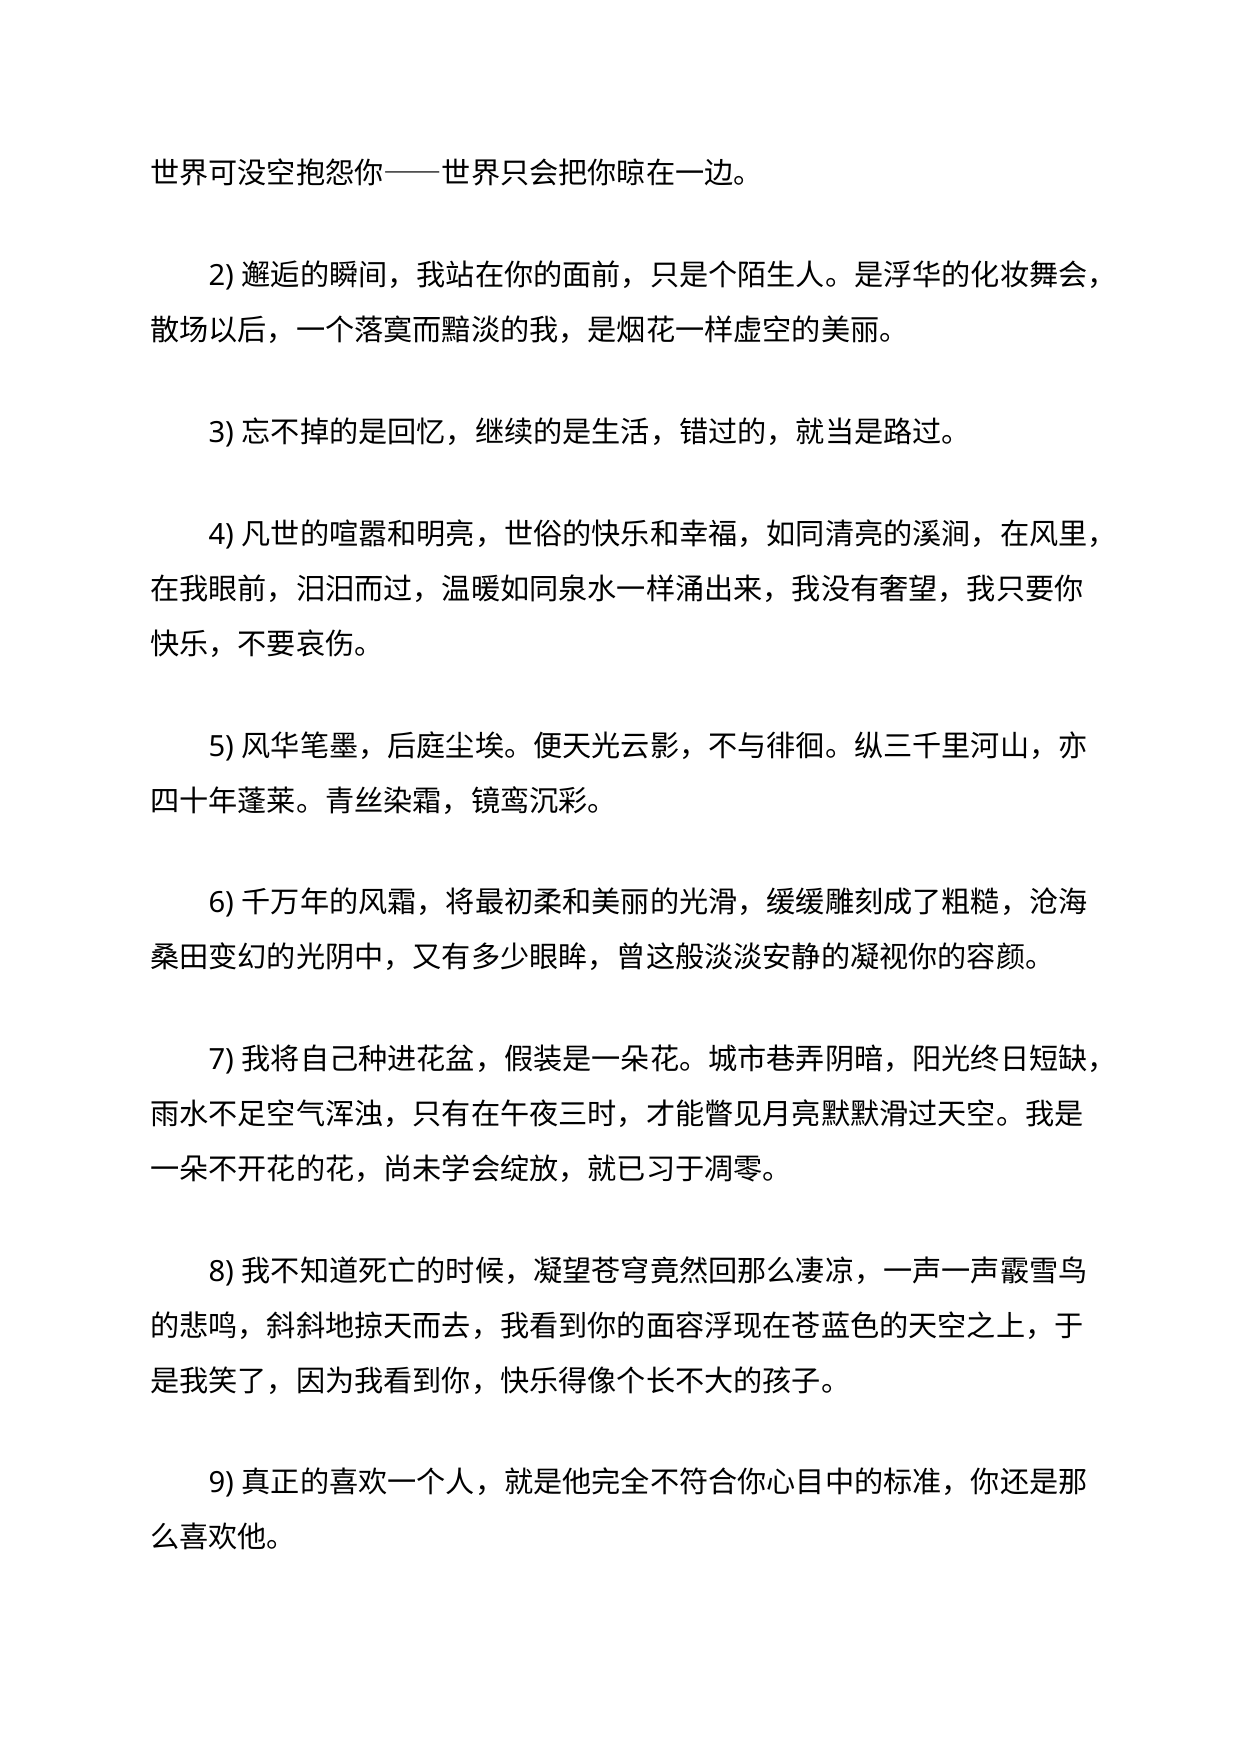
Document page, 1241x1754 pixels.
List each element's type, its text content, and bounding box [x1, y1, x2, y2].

text 5) 风华笔墨，后庭尘埃。便天光云影，不与徘徊。纵三千里河山，亦四十年蓬莱。青丝染霜，镜鸾沉彩。 [150, 722, 1090, 819]
text 2) 邂逅的瞬间，我站在你的面前，只是个陌生人。是浮华的化妆舞会，散场以后，一个落寞而黯淡的我，是烟花一样虚空的美丽。 [150, 252, 1090, 349]
text 4) 凡世的喧嚣和明亮，世俗的快乐和幸福，如同清亮的溪涧，在风里，在我眼前，汨汨而过，温暖如同泉水一样涌出来，我没有奢望，我只要你快乐，不要哀伤。 [150, 511, 1090, 663]
text 7) 我将自己种进花盆，假装是一朵花。城市巷弄阴暗，阳光终日短缺，雨水不足空气浑浊，只有在午夜三时，才能瞥见月亮默默滑过天空。我是一朵不开花的花，尚未学会绽放，就已习于凋零。 [150, 1036, 1090, 1188]
text 8) 我不知道死亡的时候，凝望苍穹竟然回那么凄凉，一声一声霰雪鸟的悲鸣，斜斜地掠天而去，我看到你的面容浮现在苍蓝色的天空之上，于是我笑了，因为我看到你，快乐得像个长不大的孩子。 [150, 1247, 1090, 1399]
text 9) 真正的喜欢一个人，就是他完全不符合你心目中的标准，你还是那么喜欢他。 [150, 1459, 1090, 1556]
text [150, 150, 1090, 192]
text 3) 忘不掉的是回忆，继续的是生活，错过的，就当是路过。 [150, 408, 1090, 451]
text 6) 千万年的风霜，将最初柔和美丽的光滑，缓缓雕刻成了粗糙，沧海桑田变幻的光阴中，又有多少眼眸，曾这般淡淡安静的凝视你的容颜。 [150, 879, 1090, 976]
